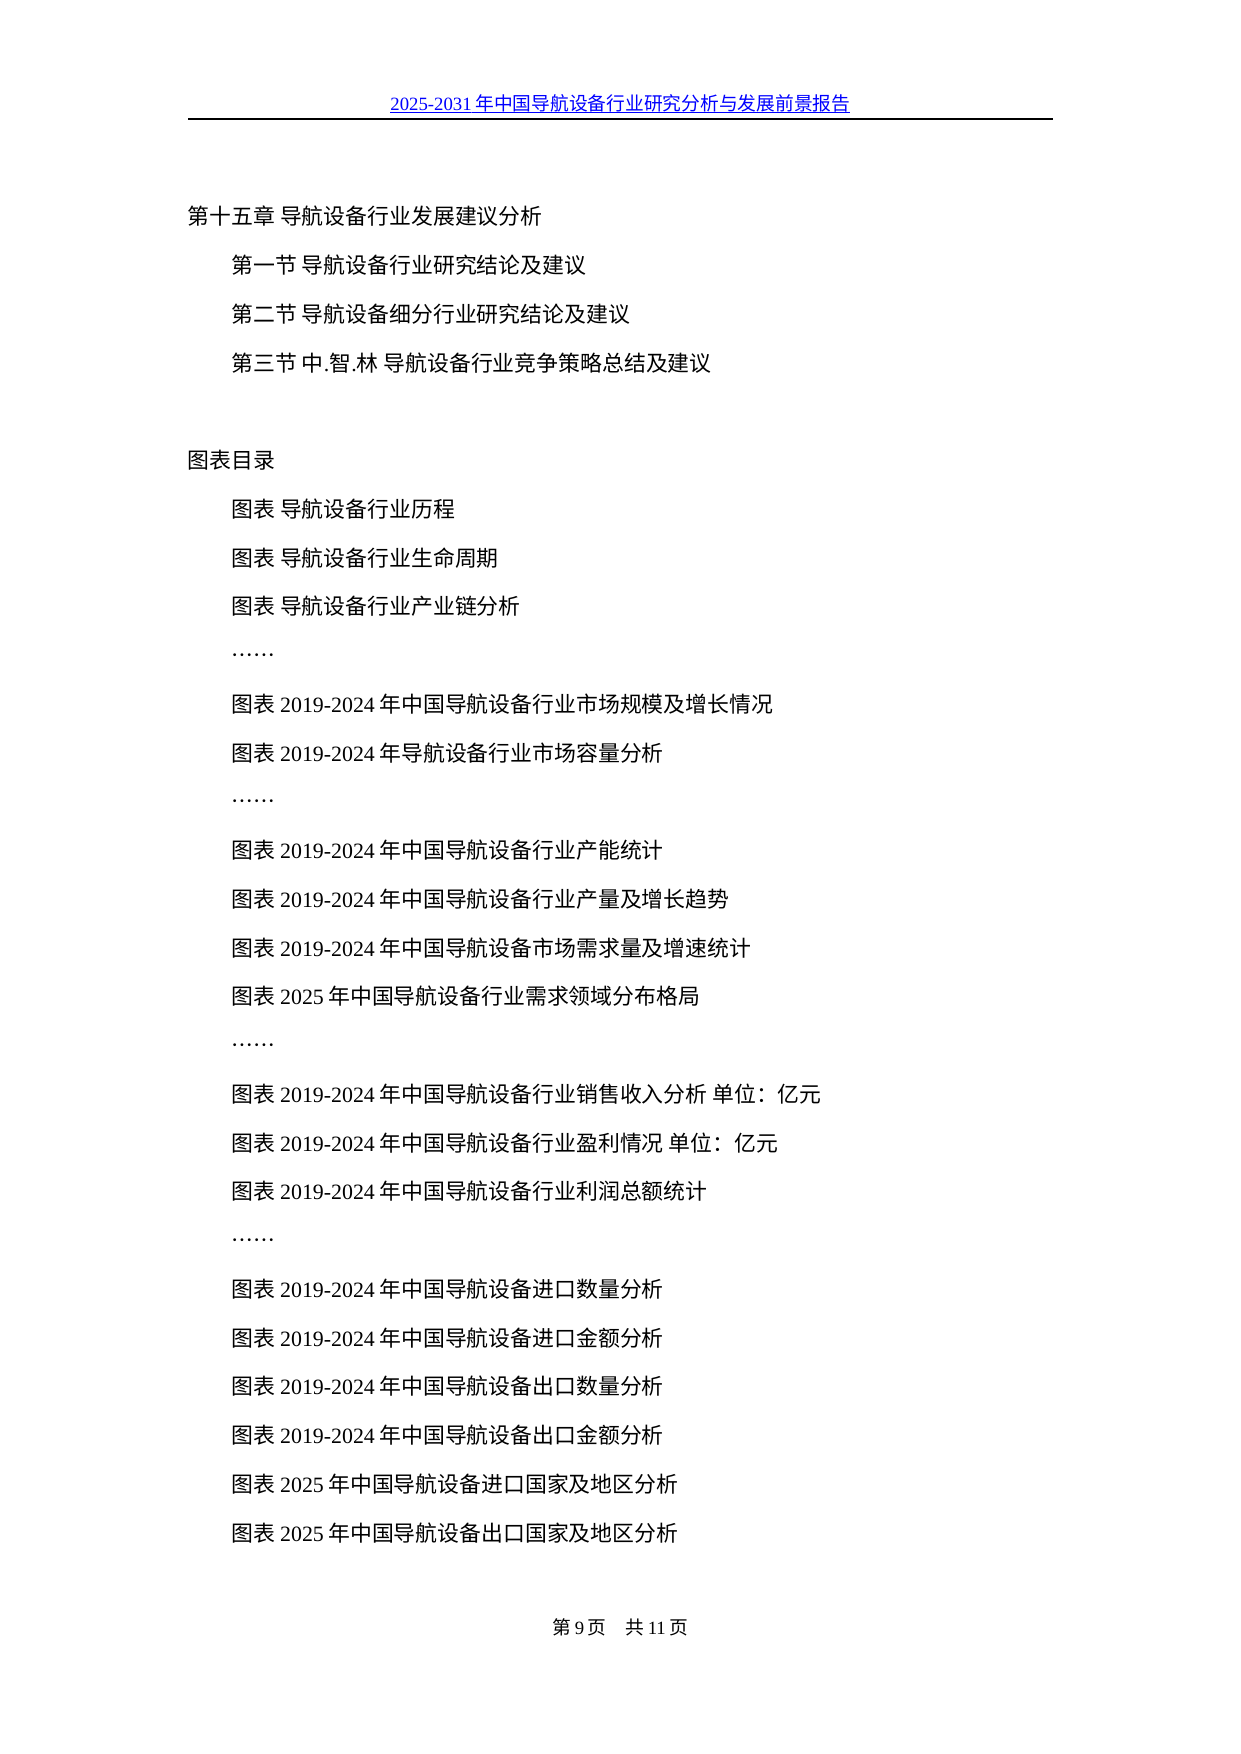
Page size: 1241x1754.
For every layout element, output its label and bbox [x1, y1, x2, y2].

text [187, 150, 1053, 1548]
